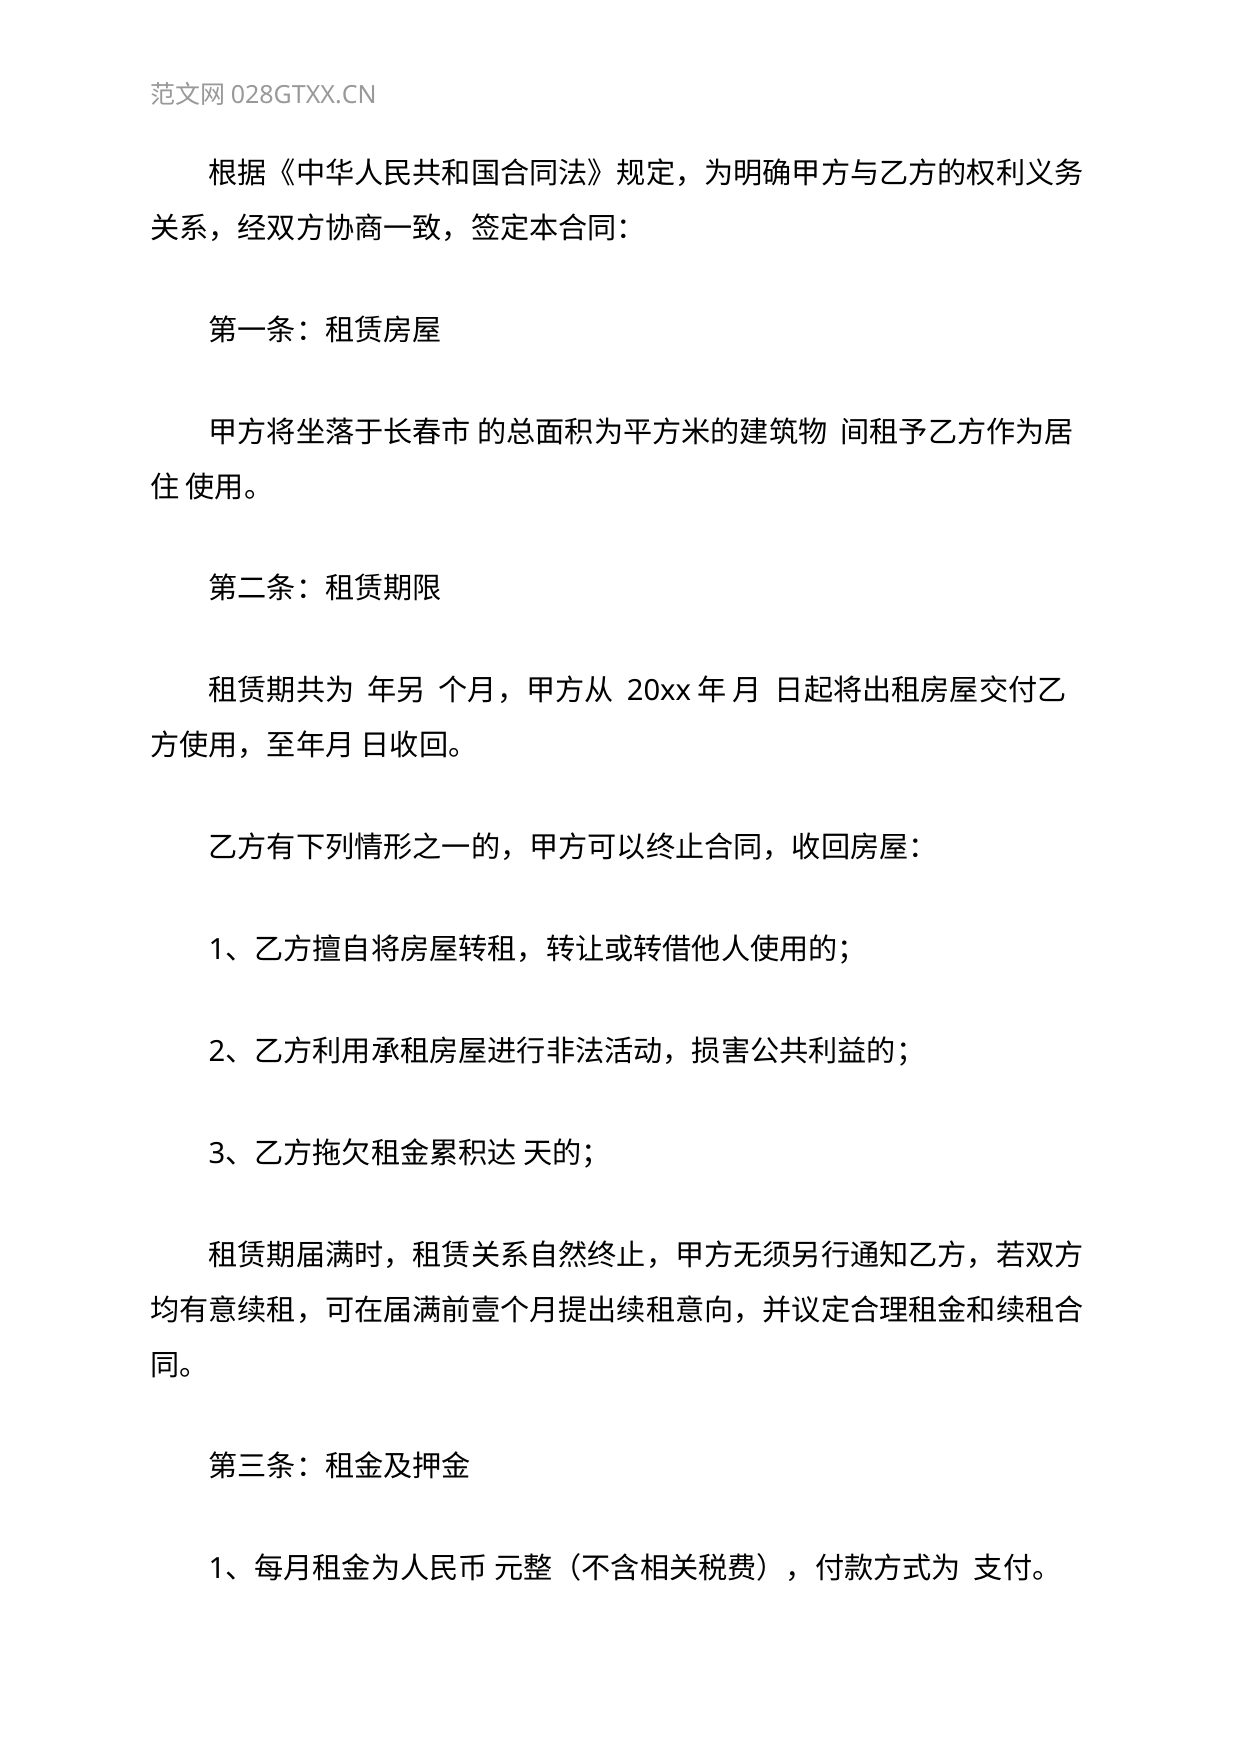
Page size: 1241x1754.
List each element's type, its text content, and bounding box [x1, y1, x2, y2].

text 1、每月租金为人民币 元整（不含相关税费），付款方式为 支付。 [150, 1545, 1090, 1587]
text 第一条：租赁房屋 [150, 307, 1090, 349]
text 3、乙方拖欠租金累积达 天的； [150, 1129, 1090, 1172]
text 第二条：租赁期限 [150, 565, 1090, 607]
text 租赁期共为 年另 个月，甲方从 20xx年 月 日起将出租房屋交付乙方使用，至年月 日收回。 [150, 667, 1090, 764]
text 根据《中华人民共和国合同法》规定，为明确甲方与乙方的权利义务关系，经双方协商一致，签定本合同： [150, 150, 1090, 247]
text 租赁期届满时，租赁关系自然终止，甲方无须另行通知乙方，若双方均有意续租，可在届满前壹个月提出续租意向，并议定合理租金和续租合同。 [150, 1231, 1090, 1383]
text 甲方将坐落于长春市 的总面积为平方米的建筑物 间租予乙方作为居住 使用。 [150, 408, 1090, 506]
text 2、乙方利用承租房屋进行非法活动，损害公共利益的； [150, 1027, 1090, 1070]
text 1、乙方擅自将房屋转租，转让或转借他人使用的； [150, 925, 1090, 968]
text 乙方有下列情形之一的，甲方可以终止合同，收回房屋： [150, 824, 1090, 866]
text 第三条：租金及押金 [150, 1443, 1090, 1485]
